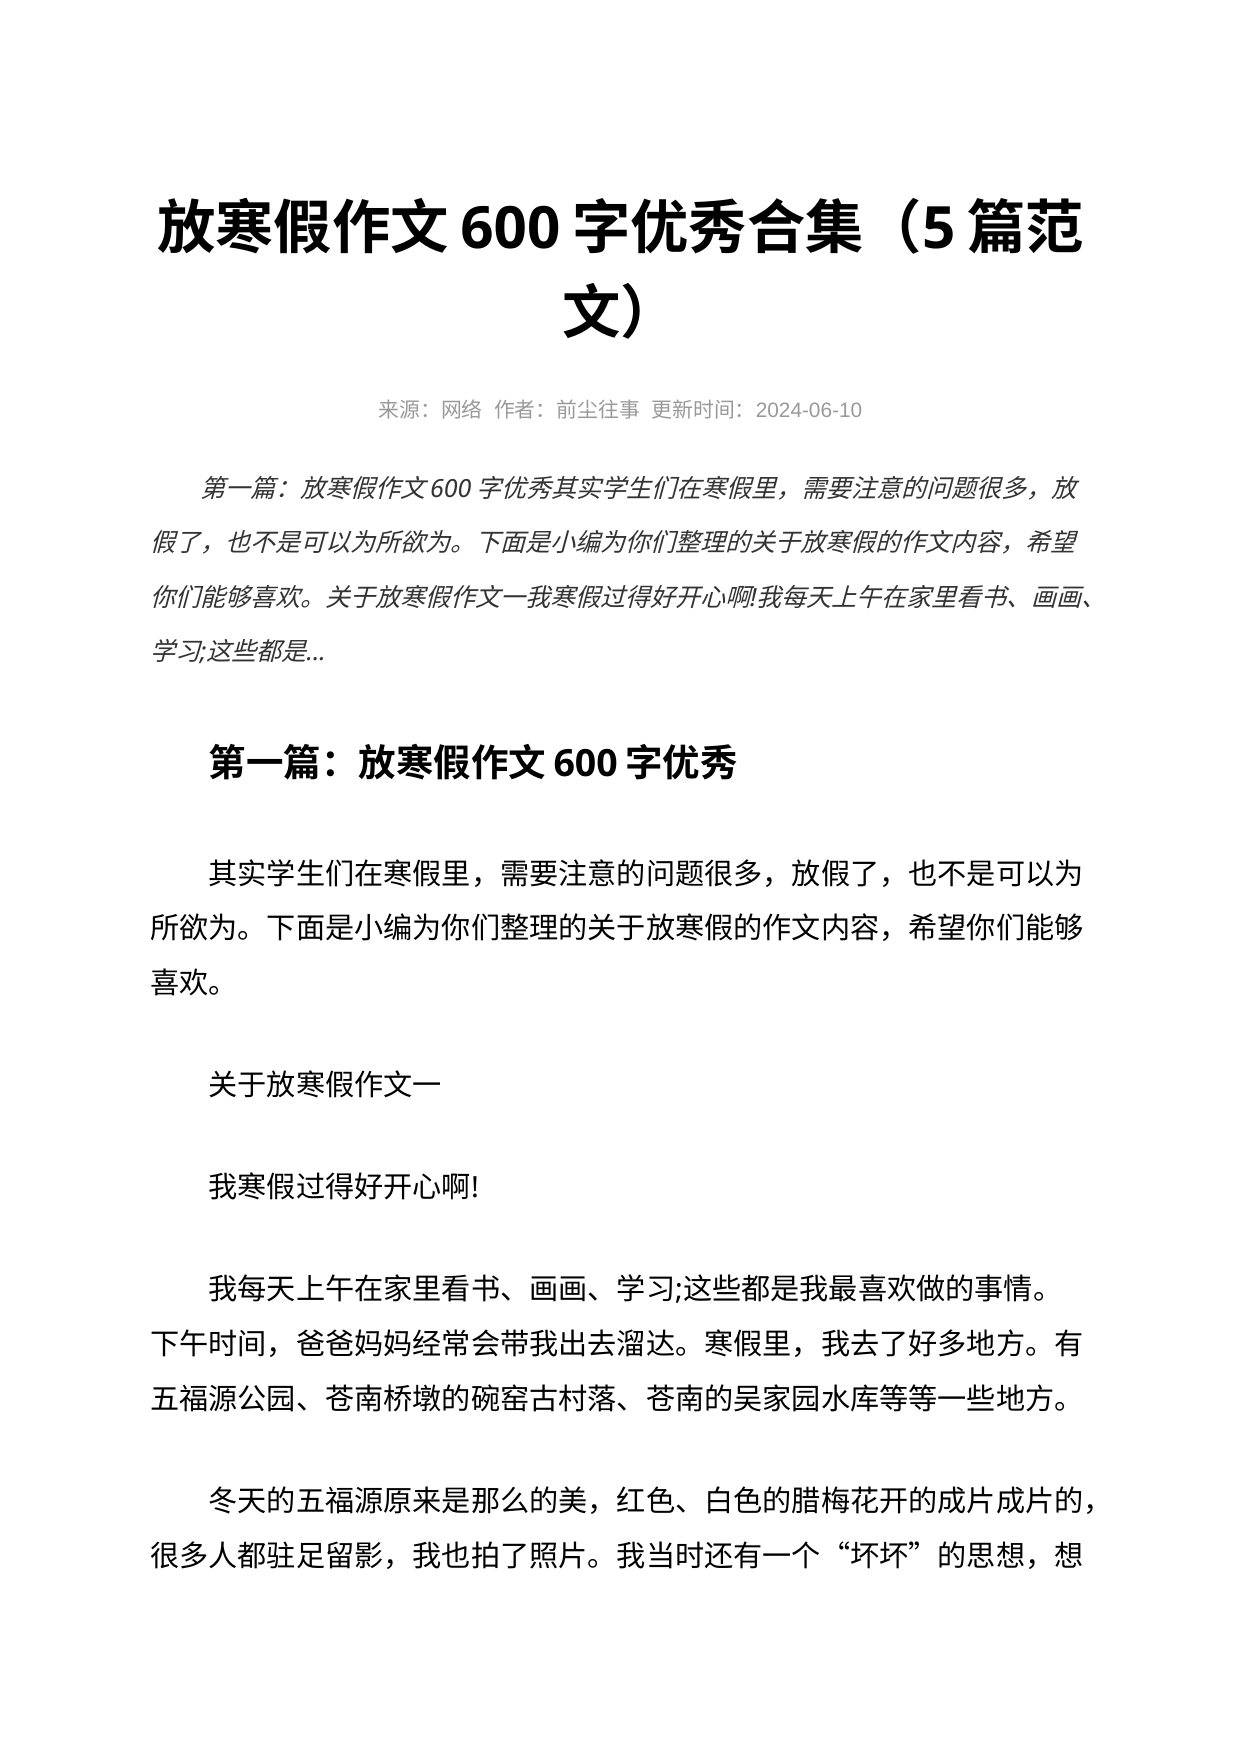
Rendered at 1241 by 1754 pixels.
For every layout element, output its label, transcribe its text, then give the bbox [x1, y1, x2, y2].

text 我寒假过得好开心啊! [150, 1163, 1090, 1206]
text 第一篇：放寒假作文600字优秀其实学生们在寒假里，需要注意的问题很多，放假了，也不是可以为所欲为。下面是小编为你们整理的关于放寒假的作文内容，希望你们能够喜欢。关于放寒假作文一我寒假过得好开心啊!我每天上午在家里看书、画画、学习;这些都是... [150, 468, 1090, 668]
text 我每天上午在家里看书、画画、学习;这些都是我最喜欢做的事情。下午时间，爸爸妈妈经常会带我出去溜达。寒假里，我去了好多地方。有五福源公园、苍南桥墩的碗窑古村落、苍南的吴家园水库等等一些地方。 [150, 1266, 1090, 1418]
text 第一篇：放寒假作文600字优秀 [150, 733, 1090, 787]
text 其实学生们在寒假里，需要注意的问题很多，放假了，也不是可以为所欲为。下面是小编为你们整理的关于放寒假的作文内容，希望你们能够喜欢。 [150, 850, 1090, 1002]
subtitle 放寒假作文600字优秀合集（5篇范文） [150, 181, 1090, 351]
text 关于放寒假作文一 [150, 1062, 1090, 1104]
text 来源：网络 作者：前尘往事 更新时间：2024-06-10 [150, 397, 1090, 421]
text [150, 1477, 1090, 1574]
